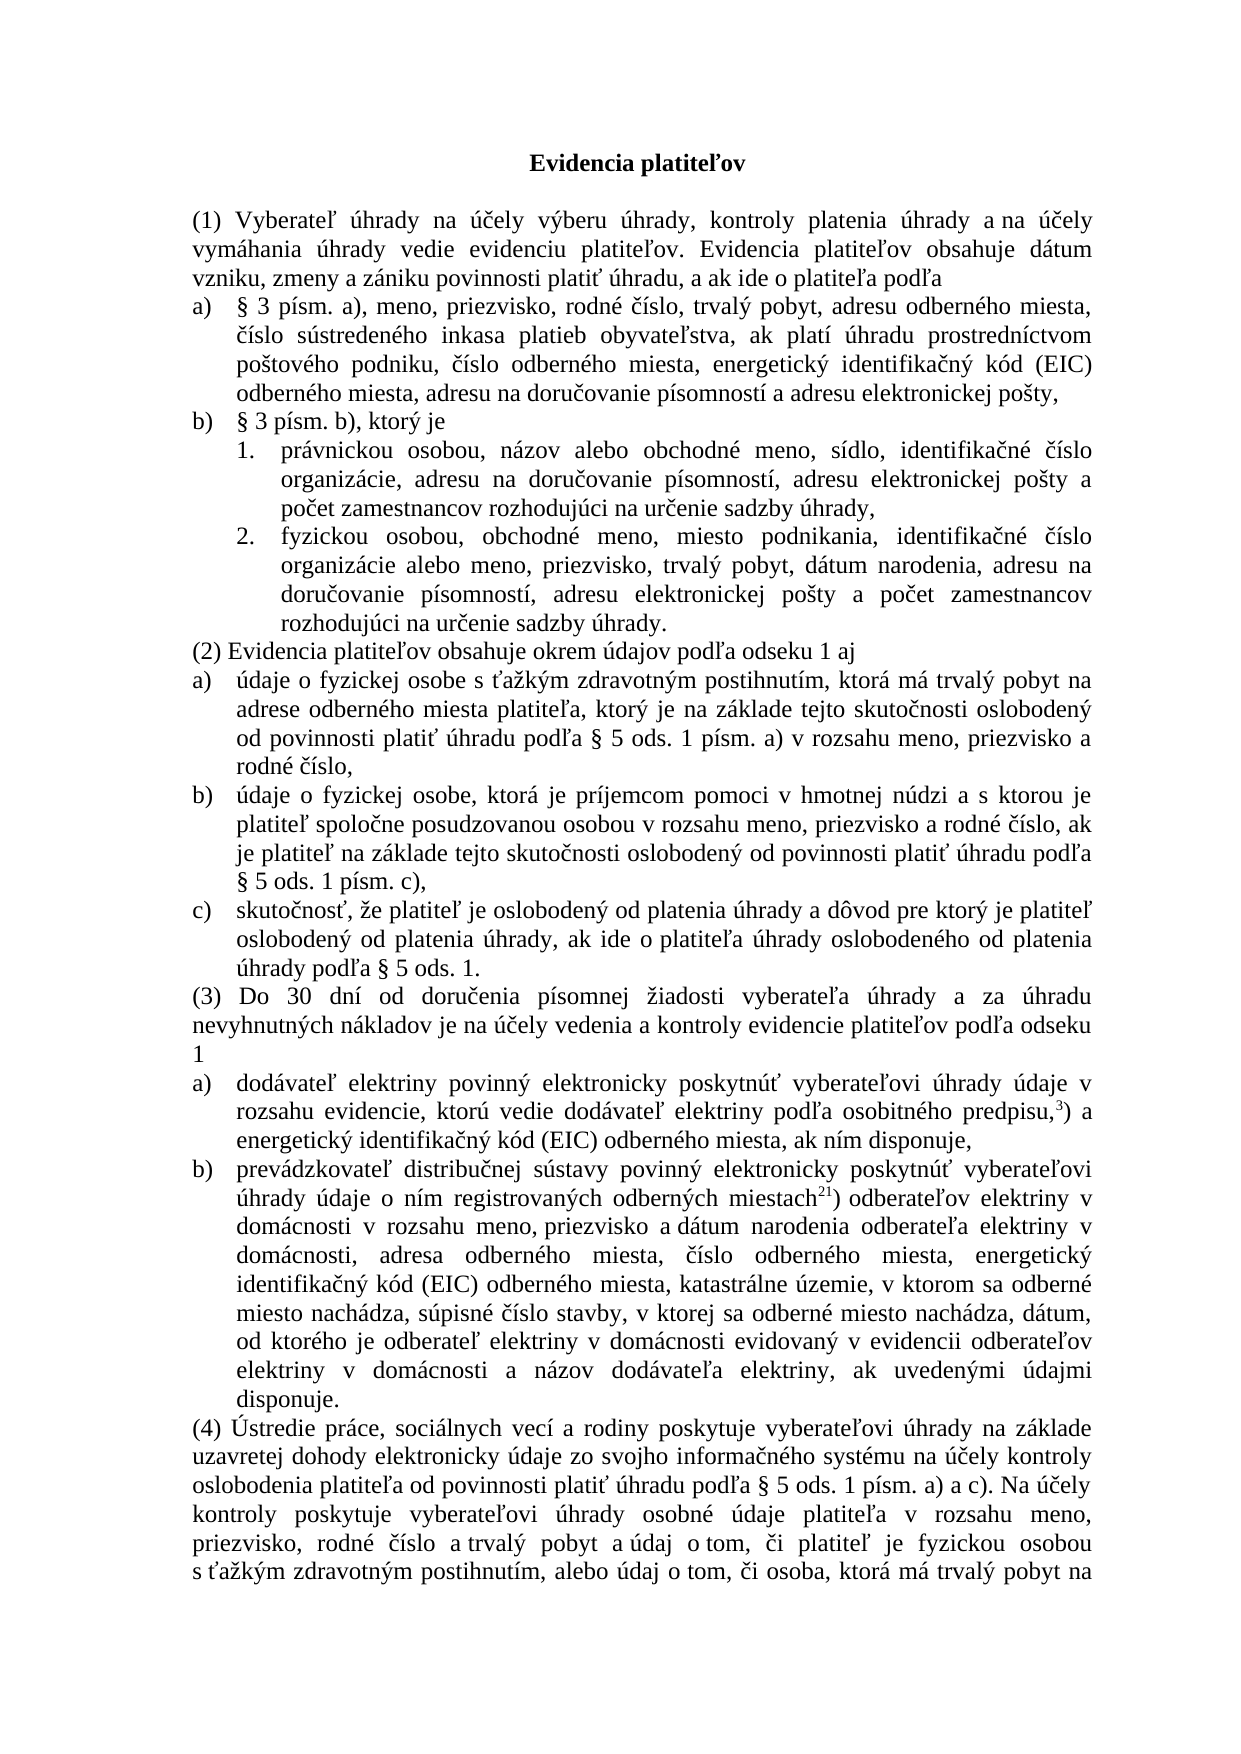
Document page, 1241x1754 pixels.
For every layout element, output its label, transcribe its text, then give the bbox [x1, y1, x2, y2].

list § 3 písm. a), meno, priezvisko, rodné číslo, trvalý pobyt, adresu odberného miesta, číslo sústredeného inkasa platieb obyvateľstva, ak platí úhradu prostredníctvom poštového podniku, číslo odberného miesta, energetický identifikačný kód (EIC) odberného miesta, adresu na doručovanie písomností a adresu elektronickej pošty, [192, 291, 1093, 406]
list skutočnosť, že platiteľ je oslobodený od platenia úhrady a dôvod pre ktorý je platiteľ oslobodený od platenia úhrady, ak ide o platiteľa úhrady oslobodeného od platenia úhrady podľa § 5 ods. 1. [192, 895, 1093, 981]
list dodávateľ elektriny povinný elektronicky poskytnúť vyberateľovi úhrady údaje v rozsahu evidencie, ktorú vedie dodávateľ elektriny podľa osobitného predpisu,3) a energetický identifikačný kód (EIC) odberného miesta, ak ním disponuje, [192, 1068, 1093, 1154]
text (3) Do 30 dní od doručenia písomnej žiadosti vyberateľa úhrady a za úhradu nevyhnutných nákladov je na účely vedenia a kontroly evidencie platiteľov podľa odseku 1 [192, 981, 1093, 1068]
list právnickou osobou, názov alebo obchodné meno, sídlo, identifikačné číslo organizácie, adresu na doručovanie písomností, adresu elektronickej pošty a počet zamestnancov rozhodujúci na určenie sadzby úhrady, [236, 435, 1093, 521]
list prevádzkovateľ distribučnej sústavy povinný elektronicky poskytnúť vyberateľovi úhrady údaje o ním registrovaných odberných miestach21) odberateľov elektriny v domácnosti v rozsahu meno, priezvisko a dátum narodenia odberateľa elektriny v domácnosti, adresa odberného miesta, číslo odberného miesta, energetický identifikačný kód (EIC) odberného miesta, katastrálne územie, v ktorom sa odberné miesto nachádza, súpisné číslo stavby, v ktorej sa odberné miesto nachádza, dátum, od ktorého je odberateľ elektriny v domácnosti evidovaný v evidencii odberateľov elektriny v domácnosti a názov dodávateľa elektriny, ak uvedenými údajmi disponuje. [192, 1154, 1093, 1413]
text (2) Evidencia platiteľov obsahuje okrem údajov podľa odseku 1 aj [192, 636, 1093, 665]
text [192, 1413, 1093, 1585]
list údaje o fyzickej osobe s ťažkým zdravotným postihnutím, ktorá má trvalý pobyt na adrese odberného miesta platiteľa, ktorý je na základe tejto skutočnosti oslobodený od povinnosti platiť úhradu podľa § 5 ods. 1 písm. a) v rozsahu meno, priezvisko a rodné číslo, [192, 665, 1093, 780]
text Evidencia platiteľov [148, 148, 1093, 176]
list § 3 písm. b), ktorý je [192, 406, 1093, 435]
list údaje o fyzickej osobe, ktorá je príjemcom pomoci v hmotnej núdzi a s ktorou je platiteľ spoločne posudzovanou osobou v rozsahu meno, priezvisko a rodné číslo, ak je platiteľ na základe tejto skutočnosti oslobodený od povinnosti platiť úhradu podľa § 5 ods. 1 písm. c), [192, 780, 1093, 895]
text (1) Vyberateľ úhrady na účely výberu úhrady, kontroly platenia úhrady a na účely vymáhania úhrady vedie evidenciu platiteľov. Evidencia platiteľov obsahuje dátum vzniku, zmeny a zániku povinnosti platiť úhradu, a ak ide o platiteľa podľa [192, 205, 1093, 291]
list fyzickou osobou, obchodné meno, miesto podnikania, identifikačné číslo organizácie alebo meno, priezvisko, trvalý pobyt, dátum narodenia, adresu na doručovanie písomností, adresu elektronickej pošty a počet zamestnancov rozhodujúci na určenie sadzby úhrady. [236, 521, 1093, 636]
